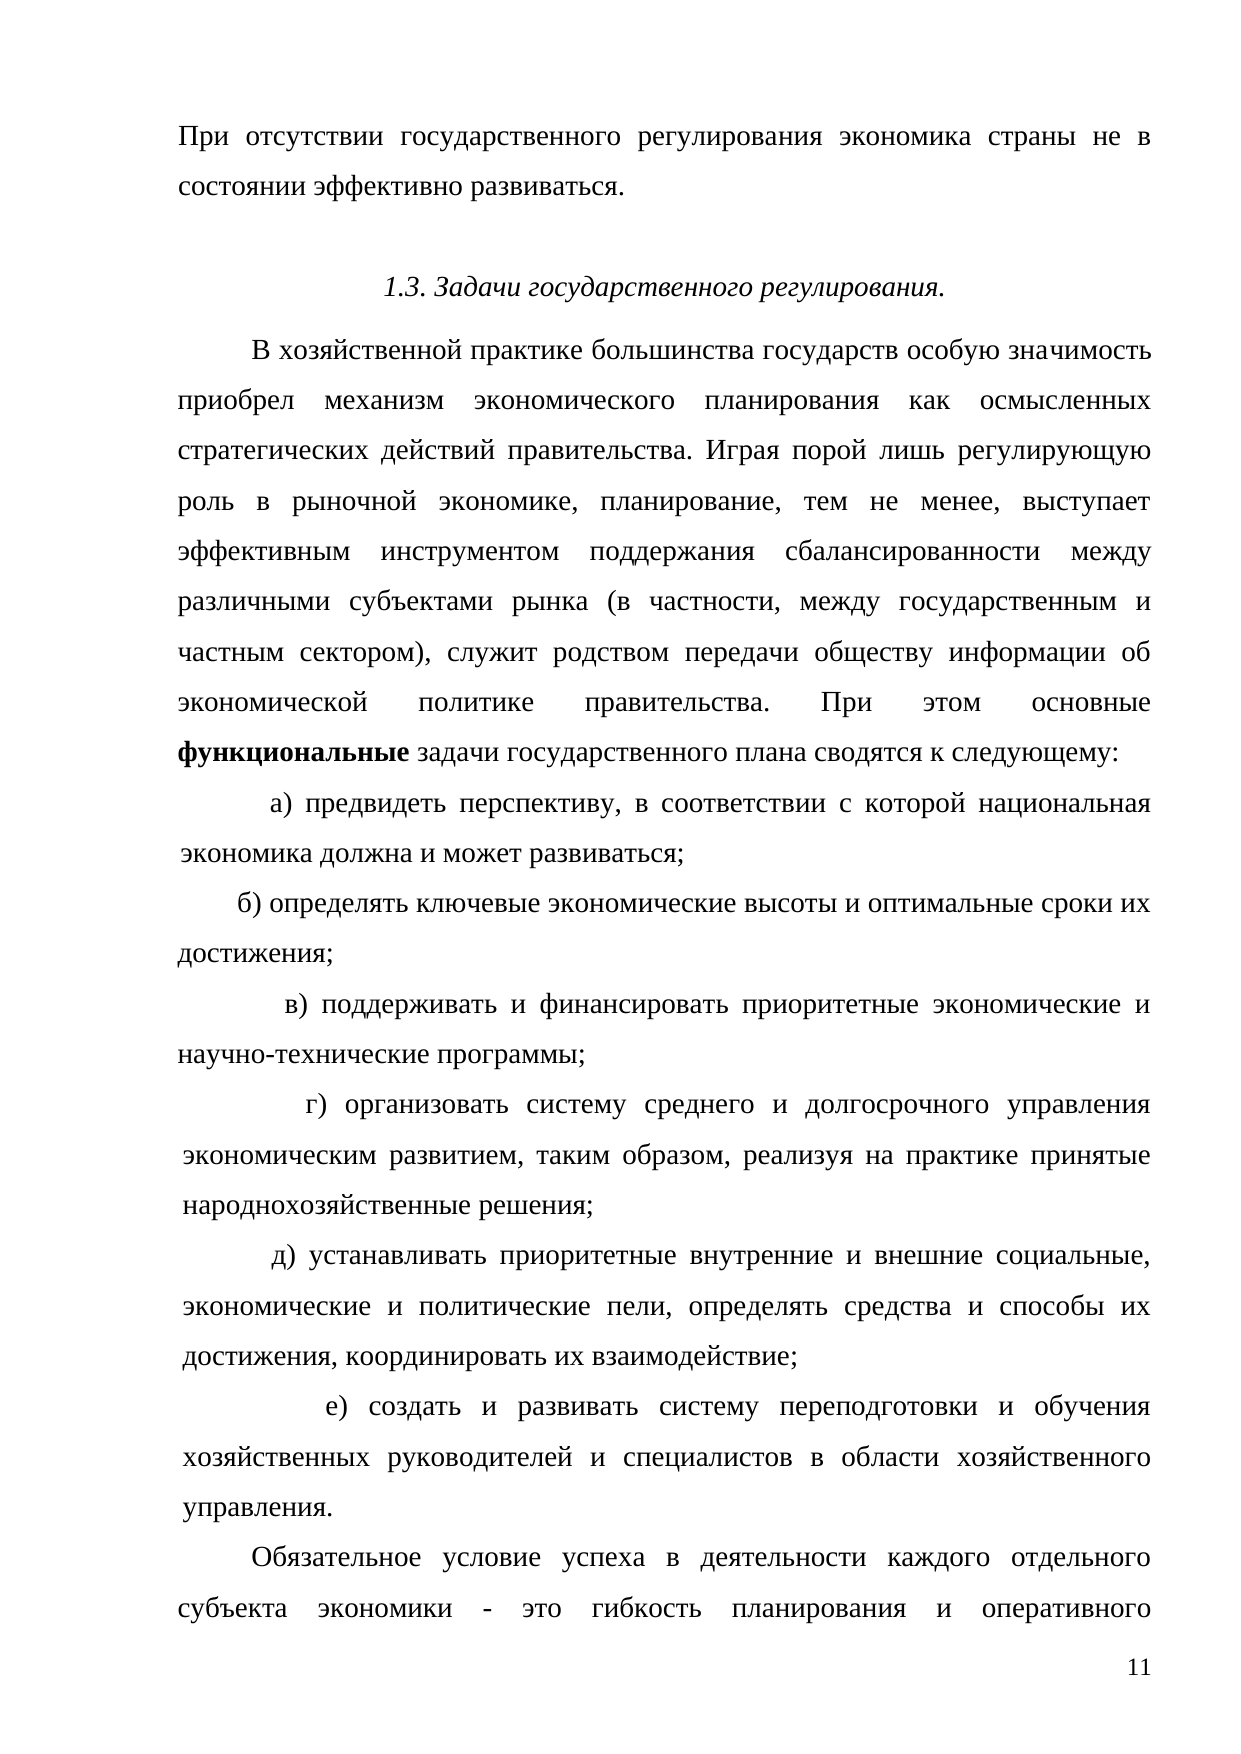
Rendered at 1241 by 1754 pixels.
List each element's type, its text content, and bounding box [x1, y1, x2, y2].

text б) определять ключевые экономические высоты и оптимальные сроки их достижения; [177, 885, 1152, 969]
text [178, 118, 1152, 202]
text В хозяйственной практике большинства государств особую значимость приобрел механизм экономического планирования как осмысленных стратегических действий правительства. Играя порой лишь регулирующую роль в рыночной экономике, планирование, тем не менее, выступает эффективным инструментом поддержания сбалансированности между различными субъектами рынка (в частности, между государственным и частным сектором), служит родством передачи обществу информации об экономической политике правительства. При этом основные функциональные задачи государственного плана сводятся к следующему: [177, 332, 1152, 768]
text д) устанавливать приоритетные внутренние и внешние социальные, экономические и политические пели, определять средства и способы их достижения, координировать их взаимодействие; [182, 1237, 1152, 1372]
text г) организовать систему среднего и долгосрочного управления экономическим развитием, таким образом, реализуя на практике принятые народнохозяйственные решения; [182, 1087, 1152, 1221]
text а) предвидеть перспективу, в соответствии с которой национальная экономика должна и может развиваться; [180, 785, 1152, 868]
text е) создать и развивать систему переподготовки и обучения хозяйственных руководителей и специалистов в области хозяйственного управления. [182, 1388, 1152, 1523]
text 1.3. Задачи государственного регулирования. [177, 269, 1152, 303]
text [177, 1539, 1152, 1623]
text в) поддерживать и финансировать приоритетные экономические и научно-технические программы; [177, 986, 1152, 1070]
